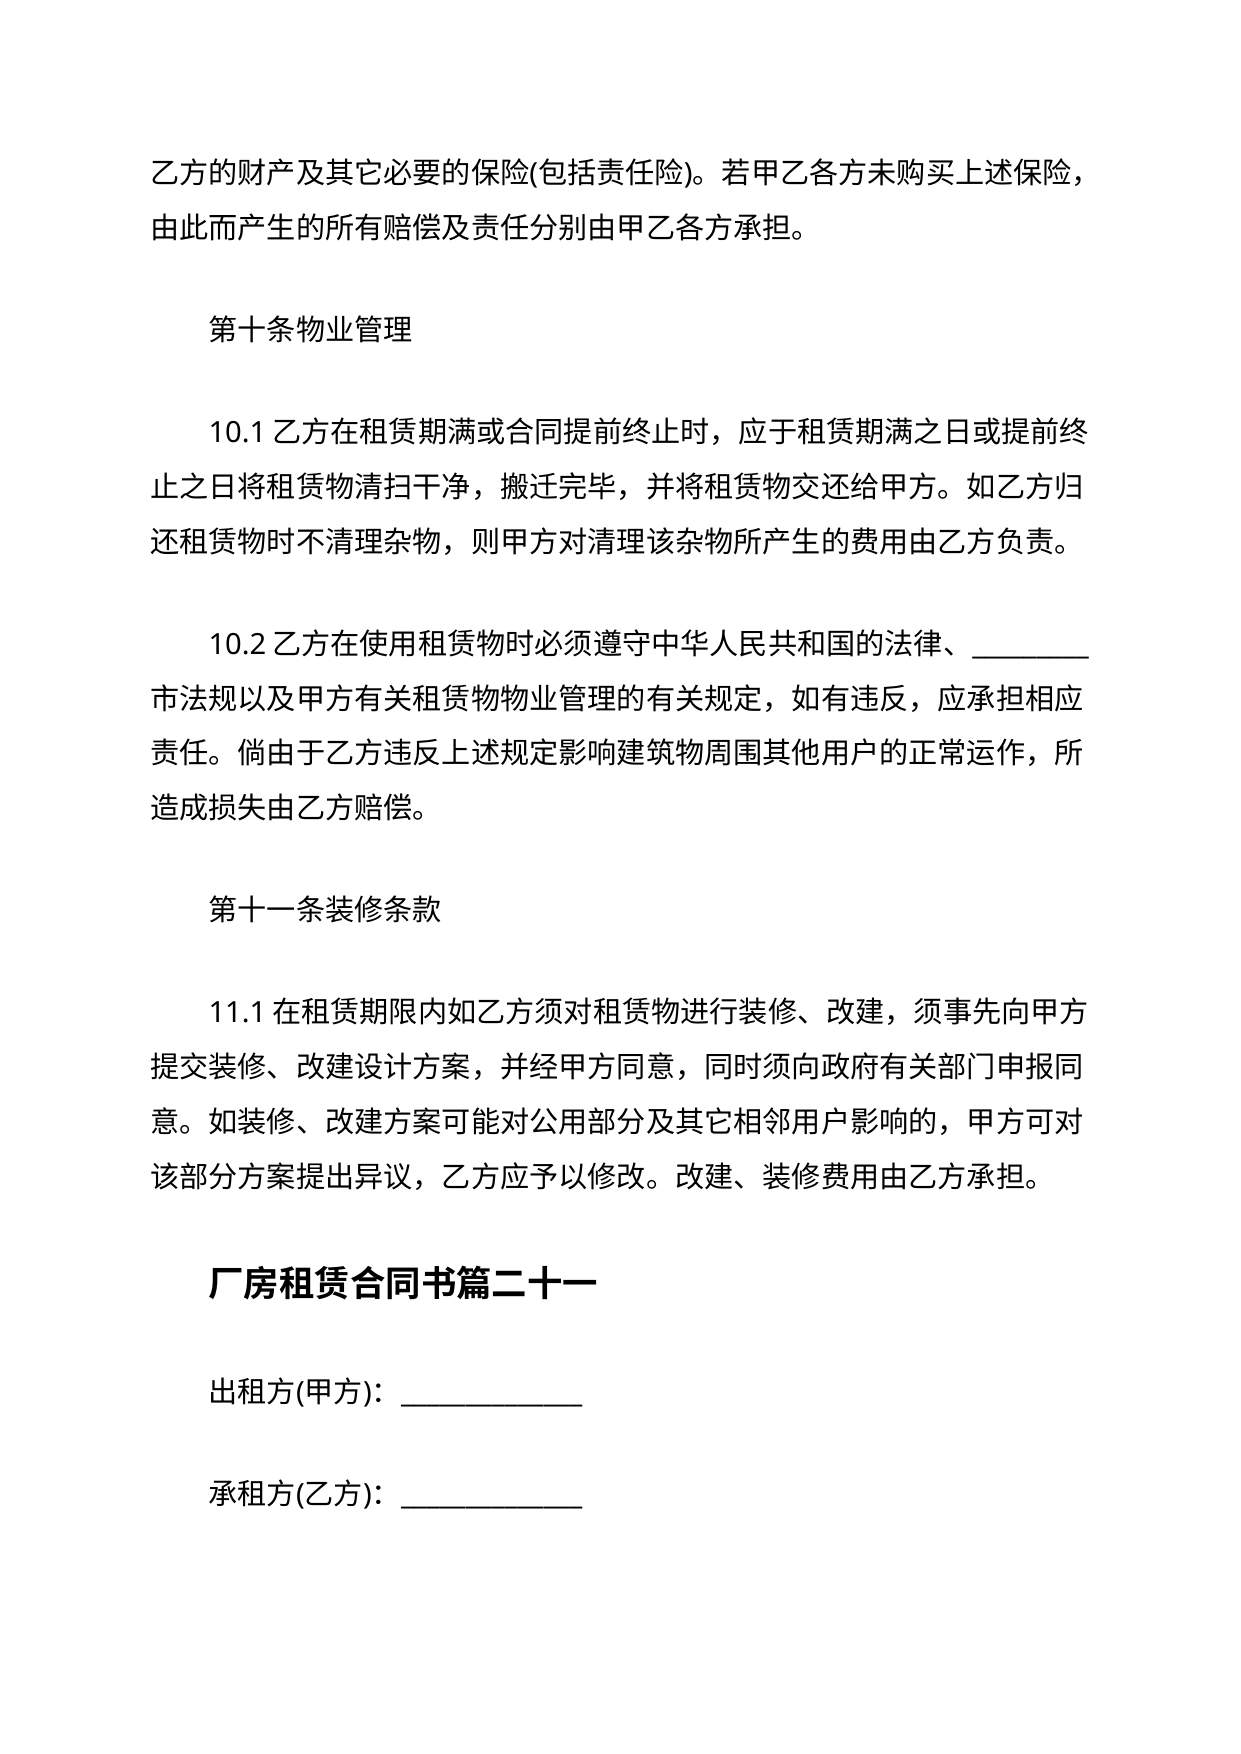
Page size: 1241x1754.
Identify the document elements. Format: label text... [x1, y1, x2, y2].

text 承租方(乙方)：______________ [150, 1471, 1090, 1513]
text 11.1在租赁期限内如乙方须对租赁物进行装修、改建，须事先向甲方提交装修、改建设计方案，并经甲方同意，同时须向政府有关部门申报同意。如装修、改建方案可能对公用部分及其它相邻用户影响的，甲方可对该部分方案提出异议，乙方应予以修改。改建、装修费用由乙方承担。 [150, 988, 1090, 1196]
text 10.2乙方在使用租赁物时必须遵守中华人民共和国的法律、_________市法规以及甲方有关租赁物物业管理的有关规定，如有违反，应承担相应责任。倘由于乙方违反上述规定影响建筑物周围其他用户的正常运作，所造成损失由乙方赔偿。 [150, 620, 1090, 827]
text 第十条物业管理 [150, 307, 1090, 349]
text 厂房租赁合同书篇二十一 [150, 1255, 1090, 1306]
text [150, 150, 1090, 247]
text 第十一条装修条款 [150, 887, 1090, 929]
text 出租方(甲方)：______________ [150, 1368, 1090, 1411]
text 10.1乙方在租赁期满或合同提前终止时，应于租赁期满之日或提前终止之日将租赁物清扫干净，搬迁完毕，并将租赁物交还给甲方。如乙方归还租赁物时不清理杂物，则甲方对清理该杂物所产生的费用由乙方负责。 [150, 408, 1090, 561]
